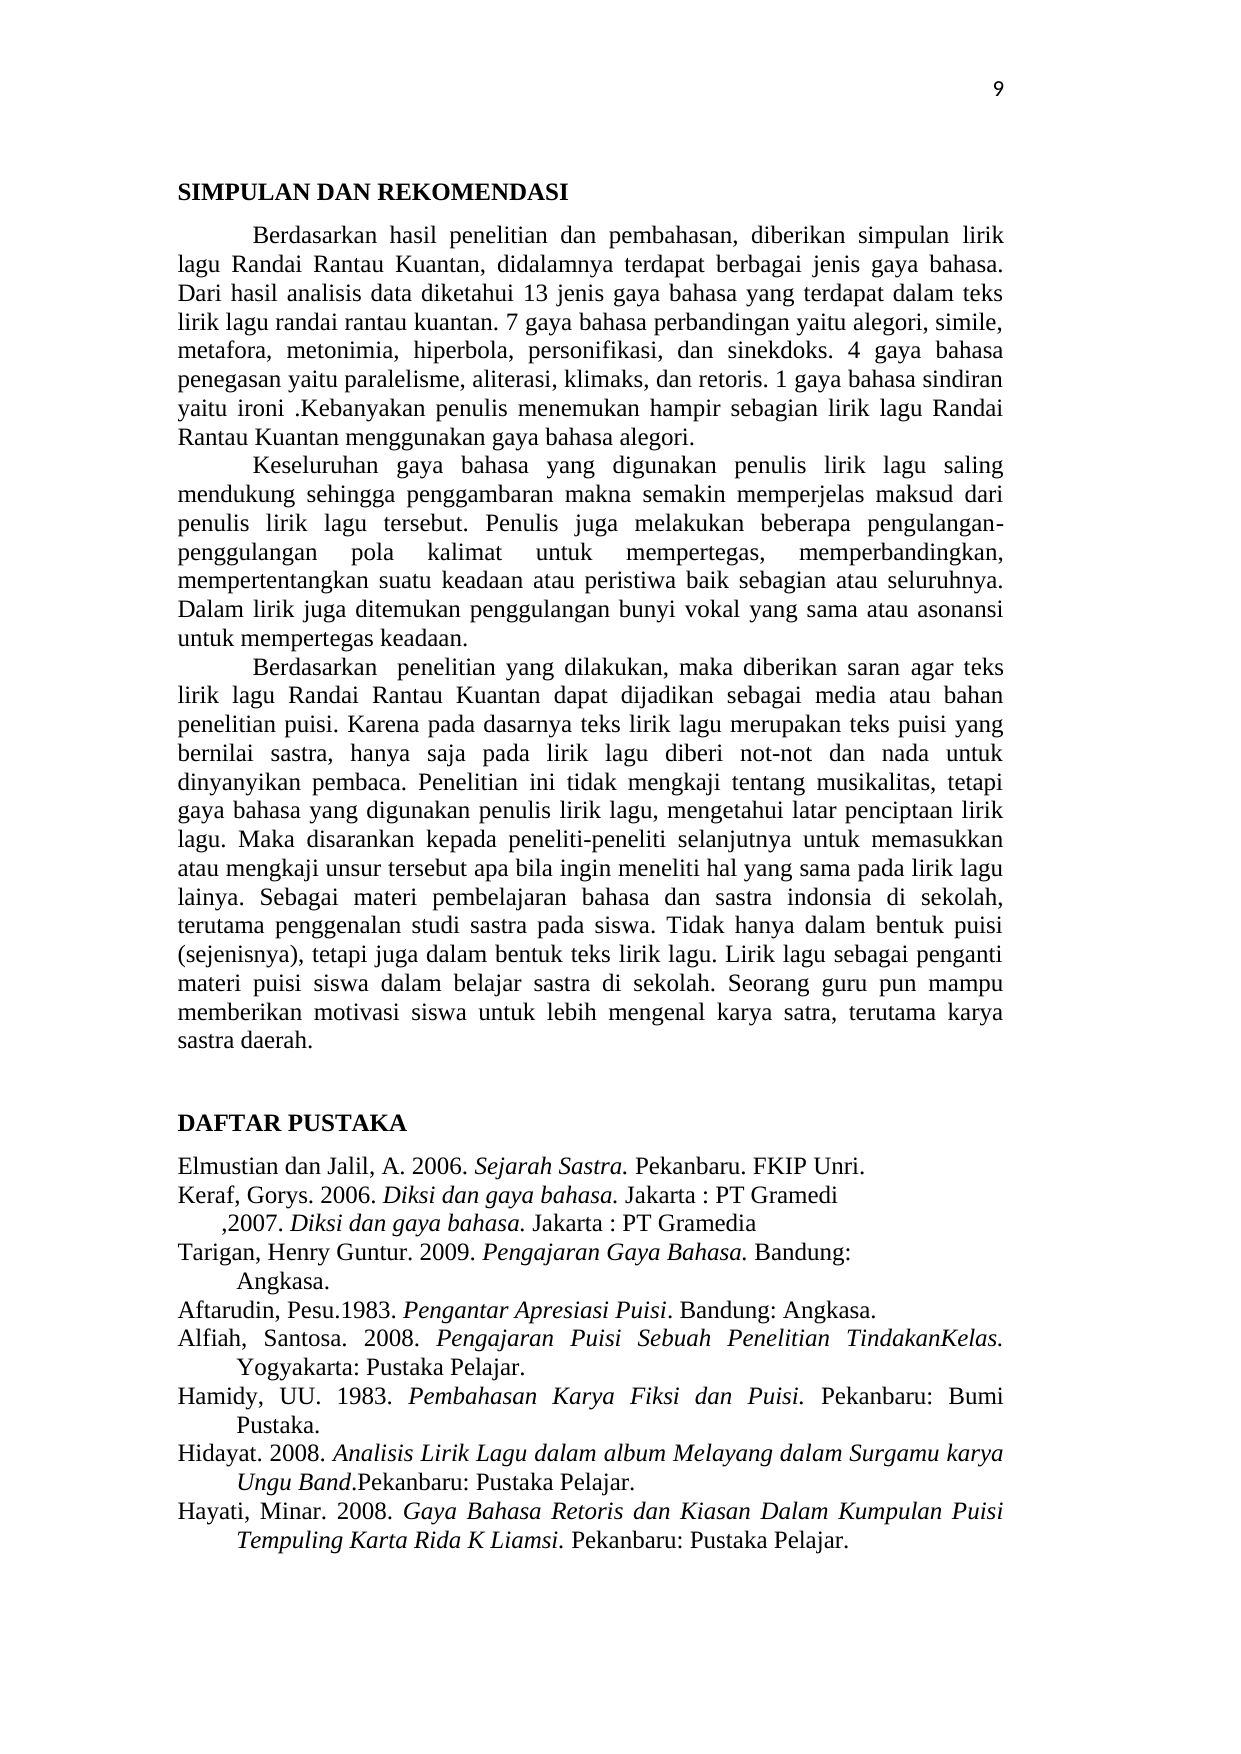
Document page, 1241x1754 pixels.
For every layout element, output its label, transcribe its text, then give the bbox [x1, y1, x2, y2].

text Hidayat. 2008. Analisis Lirik Lagu dalam album Melayang dalam Surgamu karya Ungu Band.Pekanbaru: Pustaka Pelajar. [177, 1438, 1004, 1496]
text DAFTAR PUSTAKA [177, 1108, 1004, 1137]
text Berdasarkan penelitian yang dilakukan, maka diberikan saran agar teks lirik lagu Randai Rantau Kuantan dapat dijadikan sebagai media atau bahan penelitian puisi. Karena pada dasarnya teks lirik lagu merupakan teks puisi yang bernilai sastra, hanya saja pada lirik lagu diberi not-not dan nada untuk dinyanyikan pembaca. Penelitian ini tidak mengkaji tentang musikalitas, tetapi gaya bahasa yang digunakan penulis lirik lagu, mengetahui latar penciptaan lirik lagu. Maka disarankan kepada peneliti-peneliti selanjutnya untuk memasukkan atau mengkaji unsur tersebut apa bila ingin meneliti hal yang sama pada lirik lagu lainya. Sebagai materi pembelajaran bahasa dan sastra indonsia di sekolah, terutama penggenalan studi sastra pada siswa. Tidak hanya dalam bentuk puisi (sejenisnya), tetapi juga dalam bentuk teks lirik lagu. Lirik lagu sebagai penganti materi puisi siswa dalam belajar sastra di sekolah. Seorang guru pun mampu memberikan motivasi siswa untuk lebih mengenal karya satra, terutama karya sastra daerah. [177, 652, 1004, 1054]
text Keseluruhan gaya bahasa yang digunakan penulis lirik lagu saling mendukung sehingga penggambaran makna semakin memperjelas maksud dari penulis lirik lagu tersebut. Penulis juga melakukan beberapa pengulangan-penggulangan pola kalimat untuk mempertegas, memperbandingkan, mempertentangkan suatu keadaan atau peristiwa baik sebagian atau seluruhnya. Dalam lirik juga ditemukan penggulangan bunyi vokal yang sama atau asonansi untuk mempertegas keadaan. [177, 450, 1004, 652]
text Hayati, Minar. 2008. Gaya Bahasa Retoris dan Kiasan Dalam Kumpulan Puisi Tempuling Karta Rida K Liamsi. Pekanbaru: Pustaka Pelajar. [177, 1496, 1004, 1553]
text Aftarudin, Pesu.1983. Pengantar Apresiasi Puisi. Bandung: Angkasa. [177, 1295, 1004, 1323]
text ,2007. Diksi dan gaya bahasa. Jakarta : PT Gramedia [177, 1208, 1004, 1237]
text SIMPULAN DAN REKOMENDASI [177, 177, 1004, 206]
text Tarigan, Henry Guntur. 2009. Pengajaran Gaya Bahasa. Bandung: [177, 1237, 1004, 1266]
text Hamidy, UU. 1983. Pembahasan Karya Fiksi dan Puisi. Pekanbaru: Bumi Pustaka. [177, 1381, 1004, 1438]
text Alfiah, Santosa. 2008. Pengajaran Puisi Sebuah Penelitian TindakanKelas. Yogyakarta: Pustaka Pelajar. [177, 1323, 1004, 1381]
text Keraf, Gorys. 2006. Diksi dan gaya bahasa. Jakarta : PT Gramedi [177, 1180, 1004, 1208]
text Elmustian dan Jalil, A. 2006. Sejarah Sastra. Pekanbaru. FKIP Unri. [177, 1151, 1004, 1180]
text Angkasa. [236, 1266, 1004, 1295]
text Berdasarkan hasil penelitian dan pembahasan, diberikan simpulan lirik lagu Randai Rantau Kuantan, didalamnya terdapat berbagai jenis gaya bahasa. Dari hasil analisis data diketahui 13 jenis gaya bahasa yang terdapat dalam teks lirik lagu randai rantau kuantan. 7 gaya bahasa perbandingan yaitu alegori, simile, metafora, metonimia, hiperbola, personifikasi, dan sinekdoks. 4 gaya bahasa penegasan yaitu paralelisme, aliterasi, klimaks, dan retoris. 1 gaya bahasa sindiran yaitu ironi .Kebanyakan penulis menemukan hampir sebagian lirik lagu Randai Rantau Kuantan menggunakan gaya bahasa alegori. [177, 220, 1004, 450]
